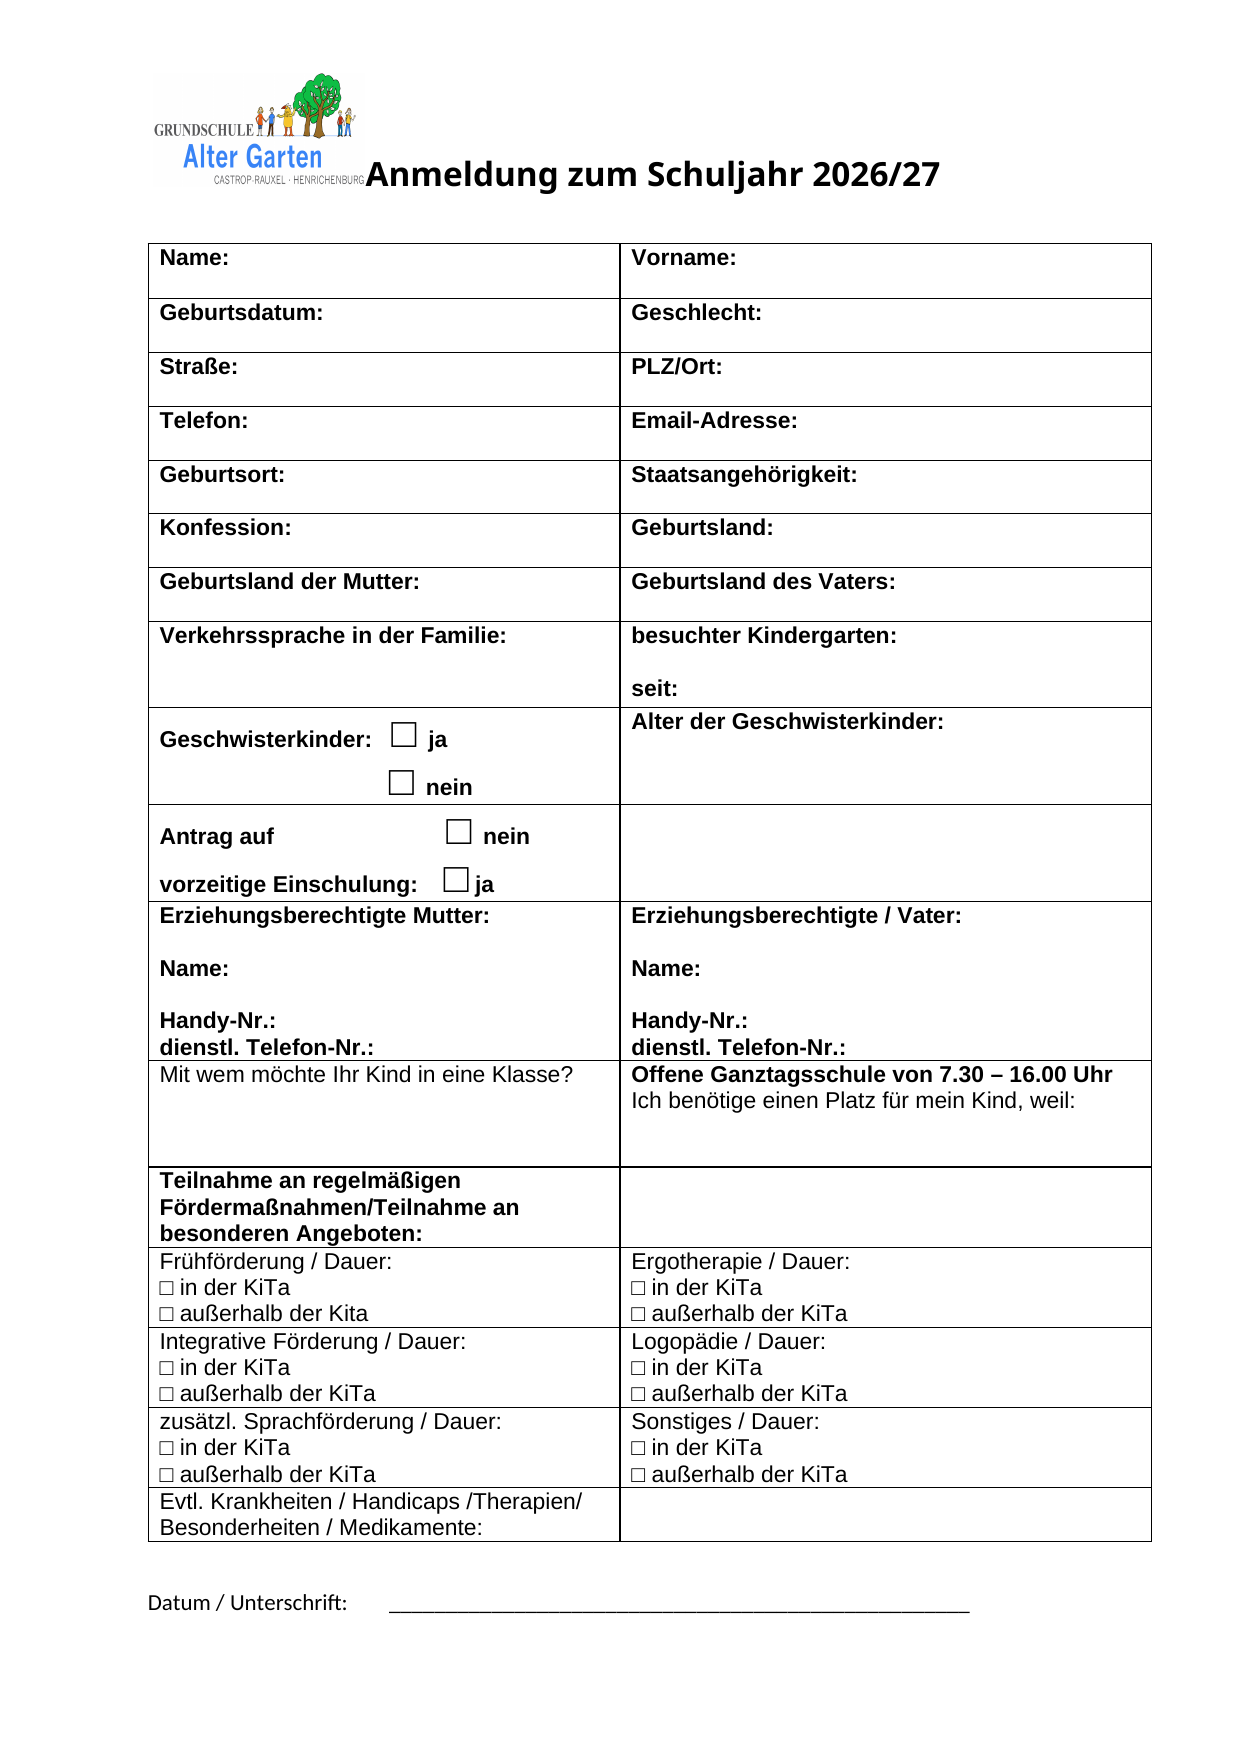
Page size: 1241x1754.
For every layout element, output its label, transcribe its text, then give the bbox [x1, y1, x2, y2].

table_cell Staatsangehörigkeit: [621, 461, 1151, 513]
table_cell Erziehungsberechtigte Mutter: Name: Handy-Nr.: dienstl. Telefon-Nr.: [149, 902, 619, 1060]
table_cell Verkehrssprache in der Familie: [149, 622, 619, 707]
table_cell Frühförderung / Dauer: □ in der KiTa □ außerhalb der Kita [149, 1248, 619, 1327]
table_cell besuchter Kindergarten: seit: [621, 622, 1151, 707]
table_cell Konfession: [149, 514, 619, 567]
table_cell Offene Ganztagsschule von 7.30 – 16.00 Uhr Ich benötige einen Platz für mein Kind, weil: [621, 1061, 1151, 1166]
table_cell Sonstiges / Dauer: □ in der KiTa □ außerhalb der KiTa [621, 1408, 1151, 1487]
table_cell PLZ/Ort: [621, 353, 1151, 406]
table_header Vorname: [621, 244, 1151, 298]
table_cell Geburtsland der Mutter: [149, 568, 619, 621]
table_cell Antrag auf □ nein vorzeitige Einschulung: □ ja [149, 805, 619, 901]
table_cell zusätzl. Sprachförderung / Dauer: □ in der KiTa □ außerhalb der KiTa [149, 1408, 619, 1487]
table_cell Teilnahme an regelmäßigen Fördermaßnahmen/Teilnahme an besonderen Angeboten: [149, 1168, 619, 1247]
table_cell Logopädie / Dauer: □ in der KiTa □ außerhalb der KiTa [621, 1328, 1151, 1407]
table_cell Geburtsland: [621, 514, 1151, 567]
table_cell Ergotherapie / Dauer: □ in der KiTa □ außerhalb der KiTa [621, 1248, 1151, 1327]
table_cell Straße: [149, 353, 619, 406]
table_cell [621, 805, 1151, 901]
picture [152, 73, 366, 187]
table_cell Geschlecht: [621, 299, 1151, 352]
table_cell Telefon: [149, 407, 619, 459]
table_cell Geburtsort: [149, 461, 619, 513]
table_cell Geschwisterkinder: □ ja □ nein [149, 708, 619, 804]
table_cell Email-Adresse: [621, 407, 1151, 459]
table_cell Geburtsland des Vaters: [621, 568, 1151, 621]
table_cell Evtl. Krankheiten / Handicaps /Therapien/ Besonderheiten / Medikamente: [149, 1488, 619, 1541]
table_cell Integrative Förderung / Dauer: □ in der KiTa □ außerhalb der KiTa [149, 1328, 619, 1407]
text Datum / Unterschrift: ___________________________________________________ [148, 1588, 1093, 1617]
table_cell Alter der Geschwisterkinder: [621, 708, 1151, 804]
table_cell Mit wem möchte Ihr Kind in eine Klasse? [149, 1061, 619, 1166]
table_header Name: [149, 244, 619, 298]
table_cell [621, 1488, 1151, 1541]
table_cell Erziehungsberechtigte / Vater: Name: Handy-Nr.: dienstl. Telefon-Nr.: [621, 902, 1151, 1060]
table_cell Geburtsdatum: [149, 299, 619, 352]
table_cell [621, 1168, 1151, 1247]
